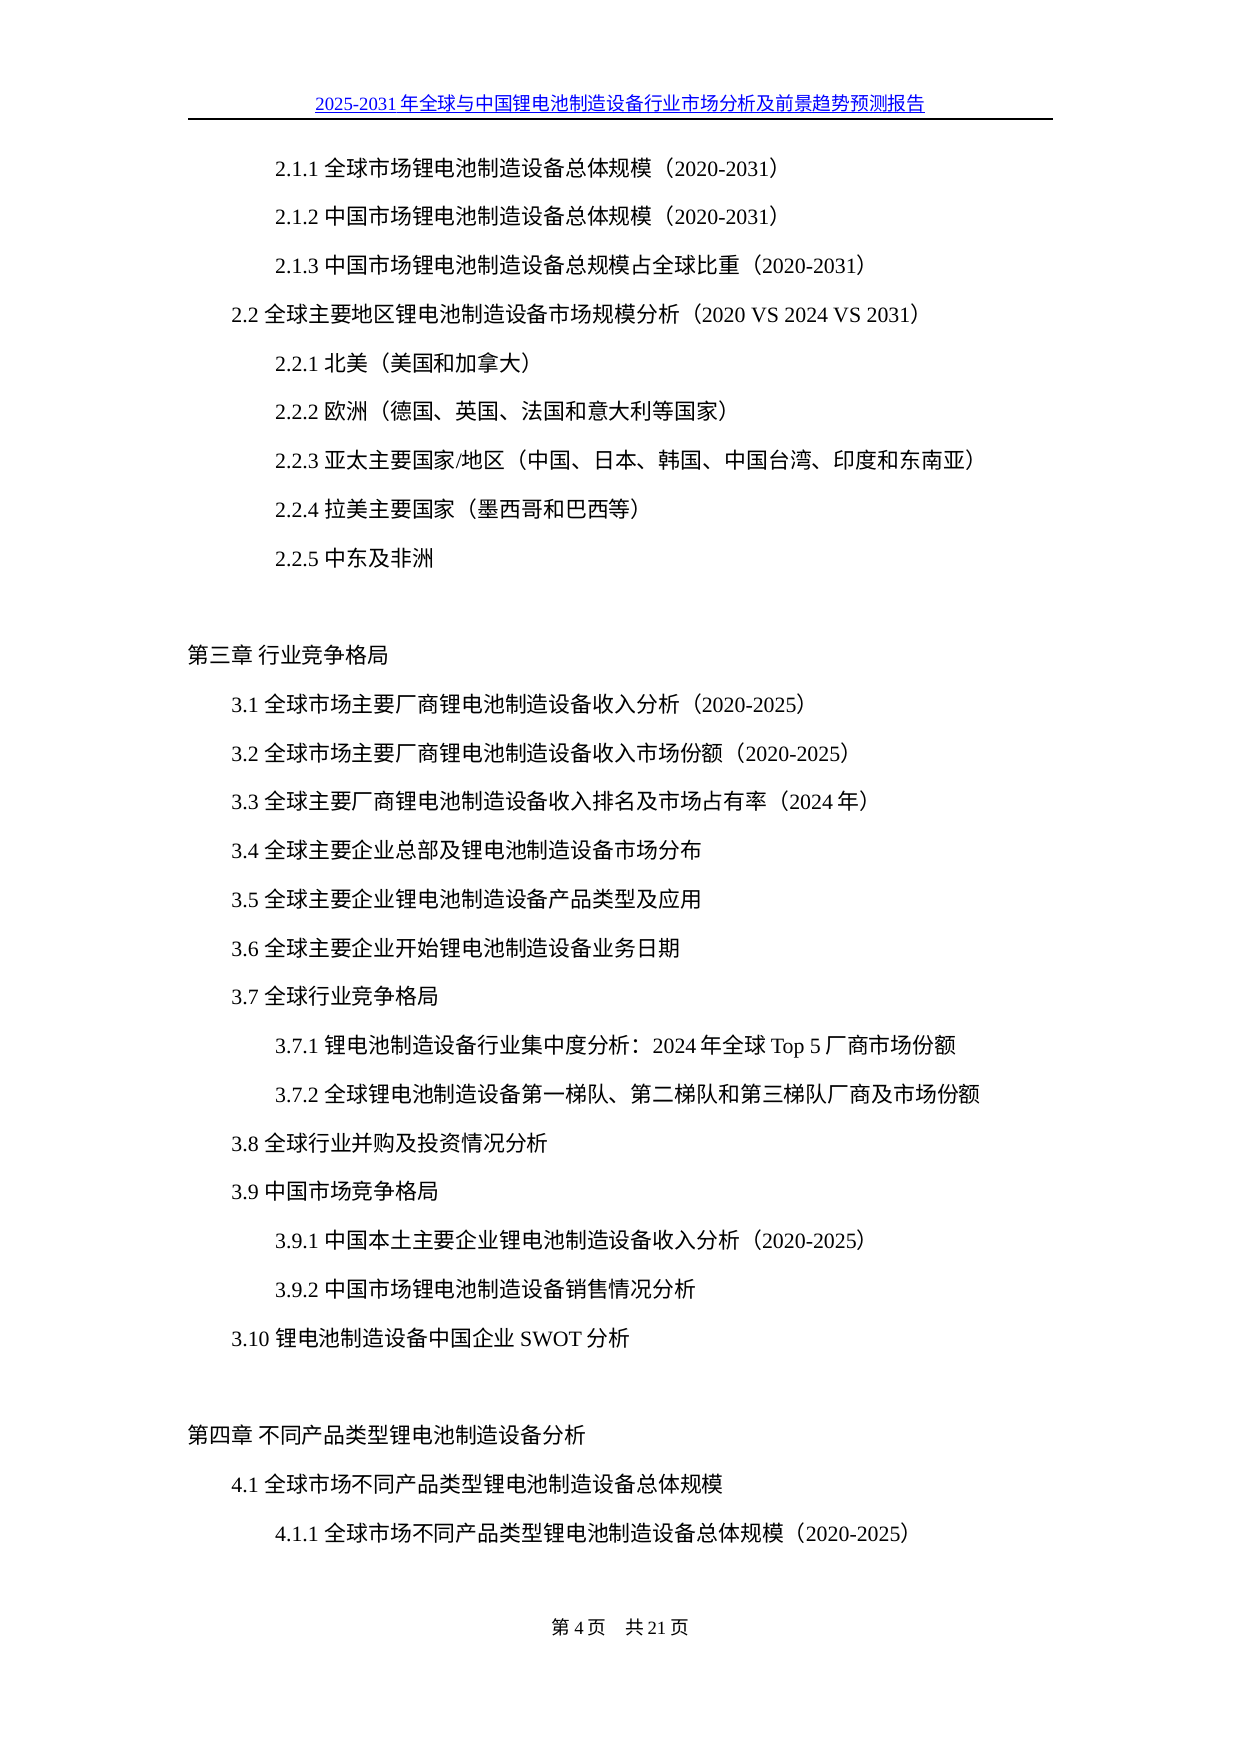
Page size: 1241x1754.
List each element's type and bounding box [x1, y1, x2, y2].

text [187, 150, 1053, 1548]
